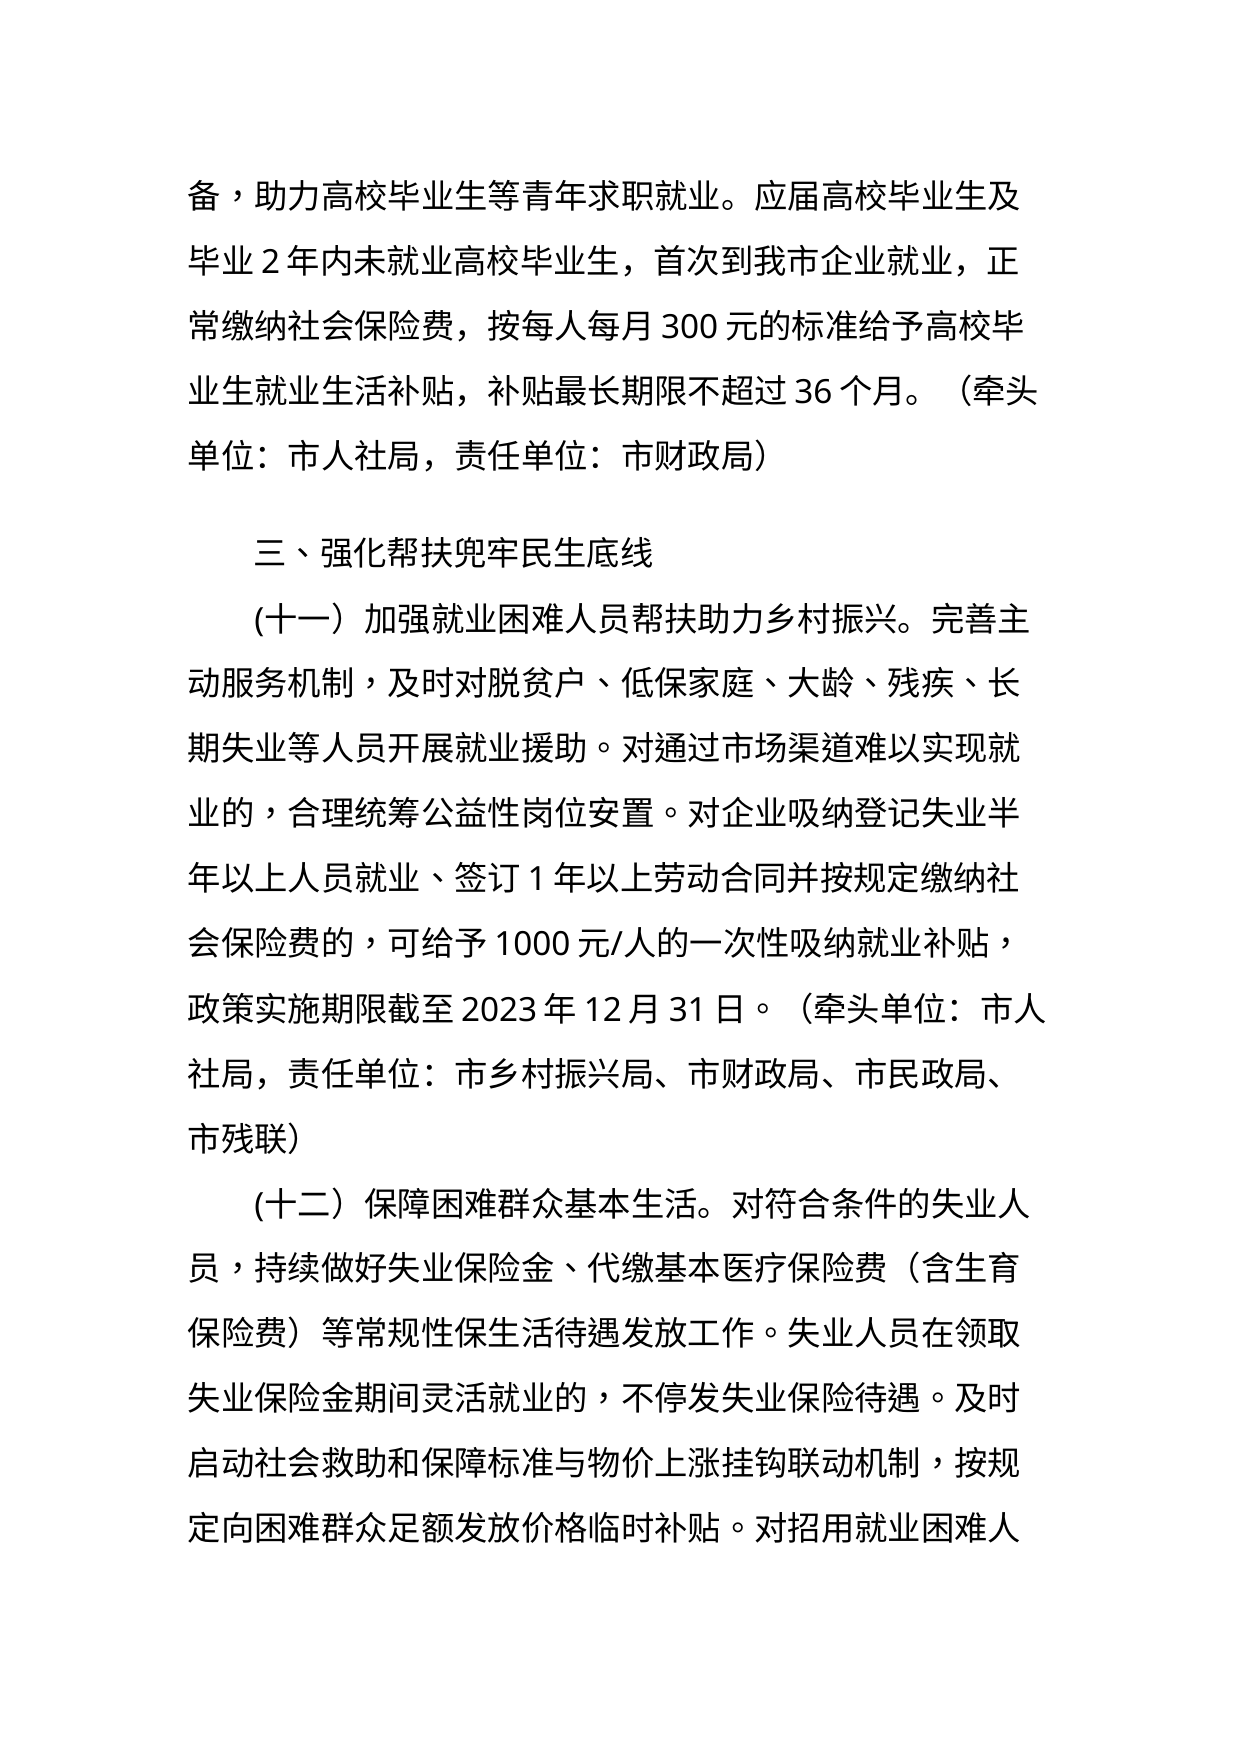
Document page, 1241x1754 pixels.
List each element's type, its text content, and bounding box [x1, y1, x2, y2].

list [187, 162, 1053, 487]
list (十一）加强就业困难人员帮扶助力乡村振兴。完善主动服务机制，及时对脱贫户、低保家庭、大龄、残疾、长期失业等人员开展就业援助。对通过市场渠道难以实现就业的，合理统筹公益性岗位安置。对企业吸纳登记失业半年以上人员就业、签订1年以上劳动合同并按规定缴纳社会保险费的，可给予1000元/人的一次性吸纳就业补贴，政策实施期限截至2023年12月31日。（牵头单位：市人社局，责任单位：市乡村振兴局、市财政局、市民政局、市残联） [187, 584, 1053, 1169]
list 强化帮扶兜牢民生底线 [253, 519, 1053, 584]
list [187, 1169, 1053, 1559]
